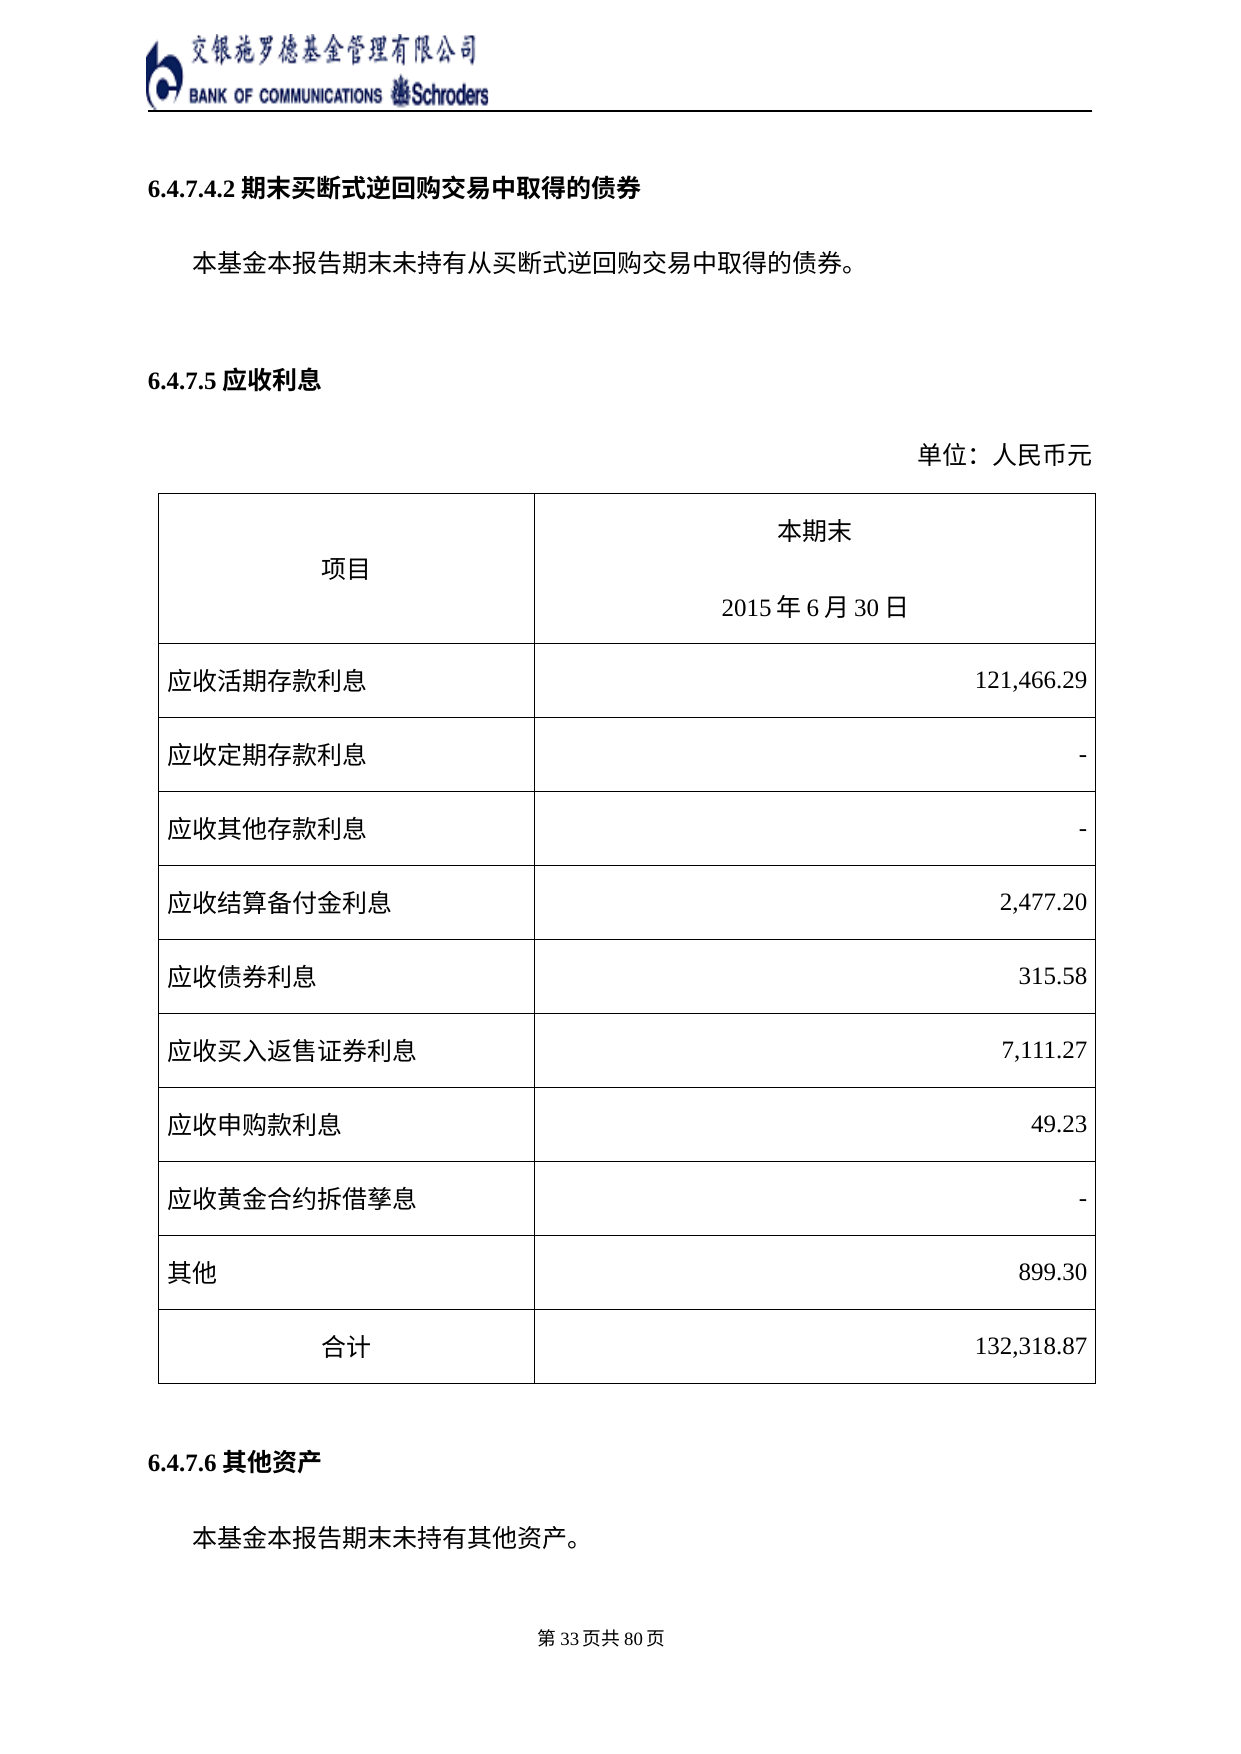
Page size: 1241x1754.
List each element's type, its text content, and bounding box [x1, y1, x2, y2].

table_cell 应收定期存款利息 [159, 718, 534, 791]
text 6.4.7.6 其他资产 [148, 1428, 1092, 1493]
table_cell - [535, 792, 1095, 865]
table_cell 合计 [159, 1310, 534, 1383]
text 本基金本报告期末未持有从买断式逆回购交易中取得的债券。 [148, 229, 1092, 294]
table_cell 应收申购款利息 [159, 1088, 534, 1161]
table_cell - [535, 1162, 1095, 1235]
table_cell 应收黄金合约拆借孳息 [159, 1162, 534, 1235]
table_cell 121,466.29 [535, 644, 1095, 717]
table_cell - [535, 718, 1095, 791]
table_cell 899.30 [535, 1236, 1095, 1309]
table_cell 2,477.20 [535, 866, 1095, 939]
text 6.4.7.4.2 期末买断式逆回购交易中取得的债券 [148, 154, 1092, 219]
table_header 项目 [159, 494, 534, 643]
table_cell 应收买入返售证券利息 [159, 1014, 534, 1087]
table_cell 其他 [159, 1236, 534, 1309]
table_header 本期末 2015年6月30日 [535, 494, 1095, 643]
text 6.4.7.5 应收利息 [148, 346, 1092, 411]
table_cell 49.23 [535, 1088, 1095, 1161]
table_cell 应收债券利息 [159, 940, 534, 1013]
table_cell 315.58 [535, 940, 1095, 1013]
table_cell 132,318.87 [535, 1310, 1095, 1383]
table_cell 应收其他存款利息 [159, 792, 534, 865]
text 本基金本报告期末未持有其他资产。 [148, 1504, 1092, 1569]
table_cell 应收结算备付金利息 [159, 866, 534, 939]
text 单位：人民币元 [148, 421, 1092, 486]
table_cell 应收活期存款利息 [159, 644, 534, 717]
table_cell 7,111.27 [535, 1014, 1095, 1087]
picture [146, 34, 489, 110]
